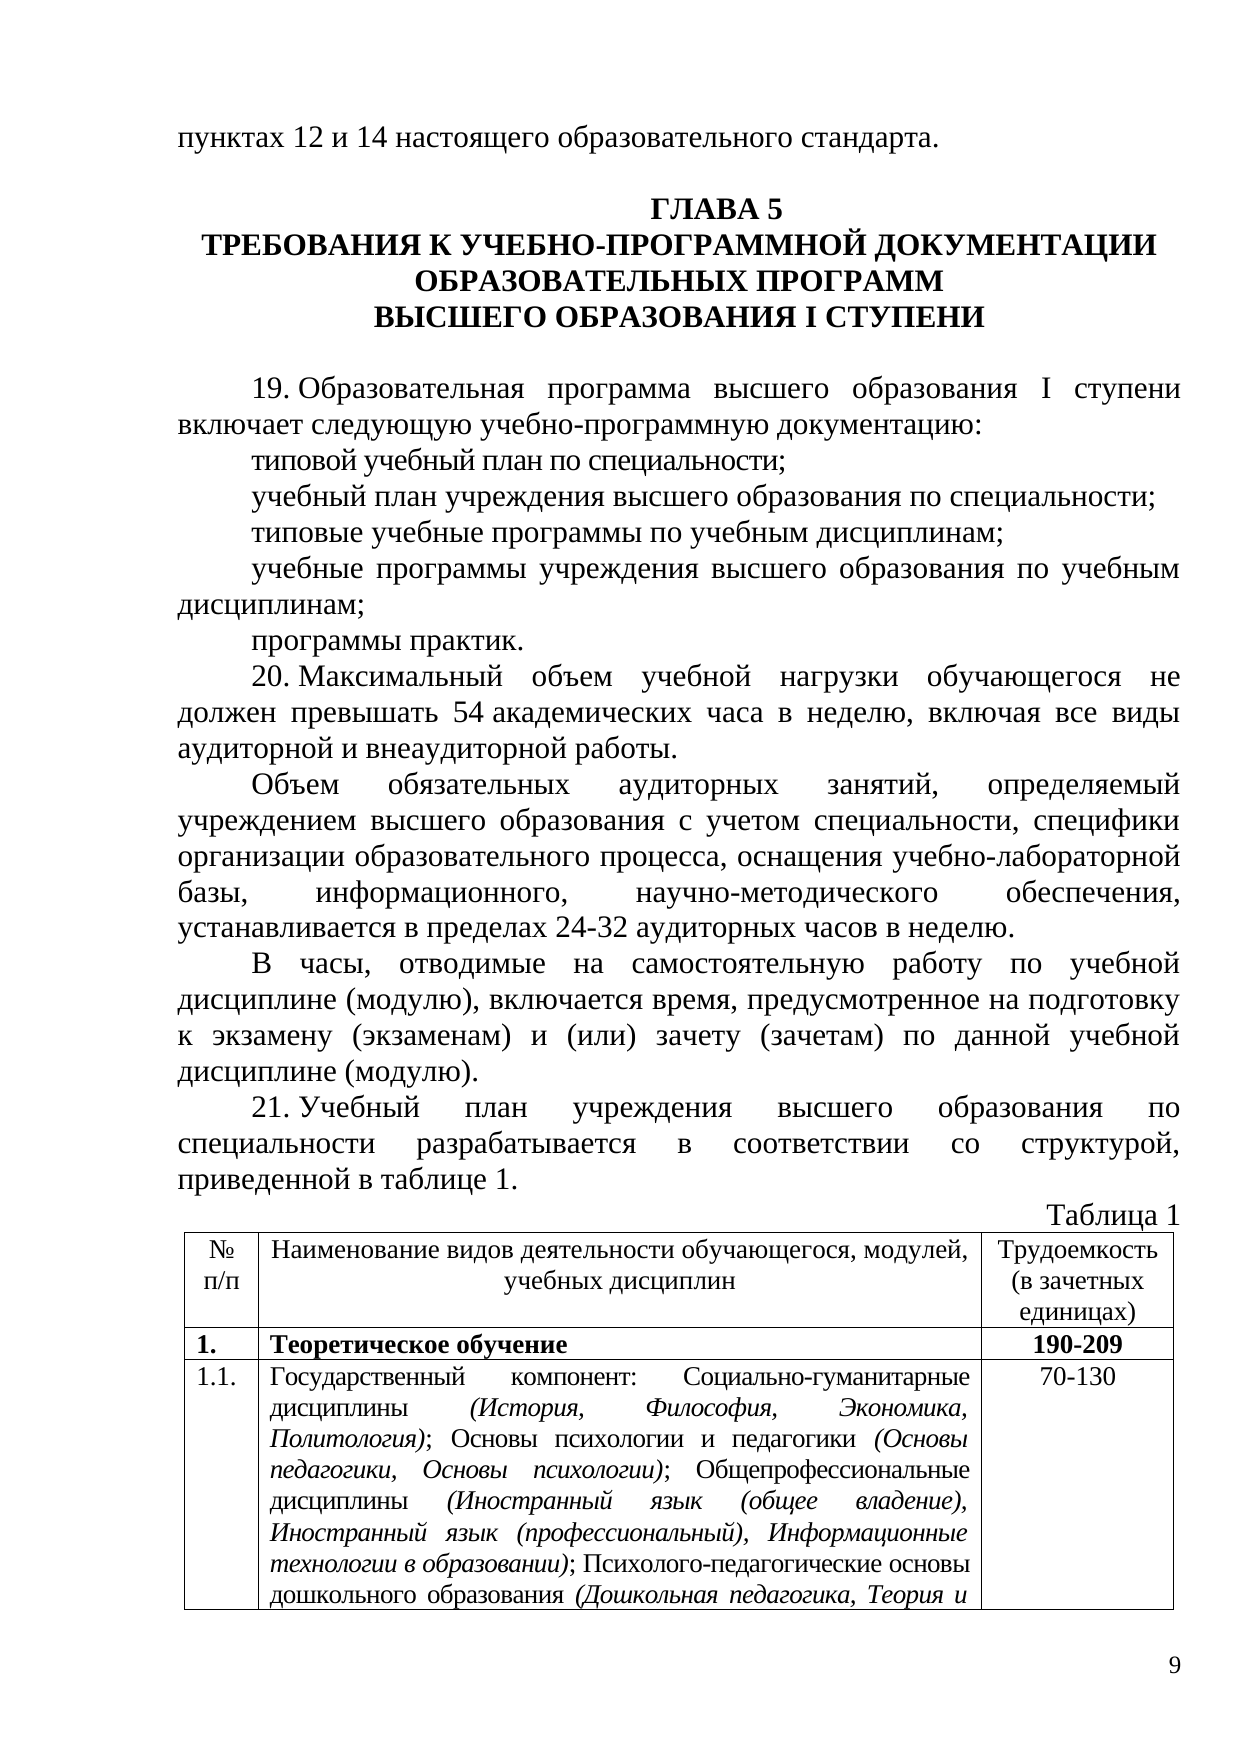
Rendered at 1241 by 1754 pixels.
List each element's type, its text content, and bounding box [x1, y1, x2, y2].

table_header Наименование видов деятельности обучающегося, модулей, учебных дисциплин [259, 1233, 981, 1327]
text В часы, отводимые на самостоятельную работу по учебной дисциплине (модулю), включается время, предусмотренное на подготовку к экзамену (экзаменам) и (или) зачету (зачетам) по данной учебной дисциплине (модулю). [177, 945, 1181, 1088]
text Объем обязательных аудиторных занятий, определяемый учреждением высшего образования с учетом специальности, специфики организации образовательного процесса, оснащения учебно-лабораторной базы, информационного, научно-методического обеспечения, устанавливается в пределах 24-32 аудиторных часов в неделю. [177, 765, 1181, 945]
table_cell Теоретическое обучение [259, 1328, 981, 1359]
text учебные программы учреждения высшего образования по учебным дисциплинам; [177, 549, 1181, 621]
text типовые учебные программы по учебным дисциплинам; [177, 513, 1181, 549]
text 19. Образовательная программа высшего образования I ступени включает следующую учебно-программную документацию: [177, 370, 1181, 442]
text программы практик. [177, 621, 1181, 657]
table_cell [259, 1360, 981, 1609]
text 21. Учебный план учреждения высшего образования по специальности разрабатывается в соответствии со структурой, приведенной в таблице 1. [177, 1088, 1181, 1196]
text 20. Максимальный объем учебной нагрузки обучающегося не должен превышать 54 академических часа в неделю, включая все виды аудиторной и внеаудиторной работы. [177, 657, 1181, 765]
text типовой учебный план по специальности; [177, 442, 1181, 477]
table_header Трудоемкость (в зачетных единицах) [982, 1233, 1173, 1327]
table_cell 1. [185, 1328, 258, 1359]
table_cell 1.1. [185, 1360, 258, 1609]
text ТРЕБОВАНИЯ К УЧЕБНО-ПРОГРАММНОЙ ДОКУМЕНТАЦИИ ОБРАЗОВАТЕЛЬНЫХ ПРОГРАММ [177, 226, 1181, 298]
text учебный план учреждения высшего образования по специальности; [177, 477, 1181, 513]
table_cell 190-209 [982, 1328, 1173, 1359]
table_header № п/п [185, 1233, 258, 1327]
text ГЛАВА 5 [177, 190, 1181, 226]
text ВЫСШЕГО ОБРАЗОВАНИЯ I СТУПЕНИ [177, 298, 1181, 334]
text Таблица 1 [177, 1196, 1181, 1232]
table_cell 70-130 [982, 1360, 1173, 1609]
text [177, 118, 1181, 154]
